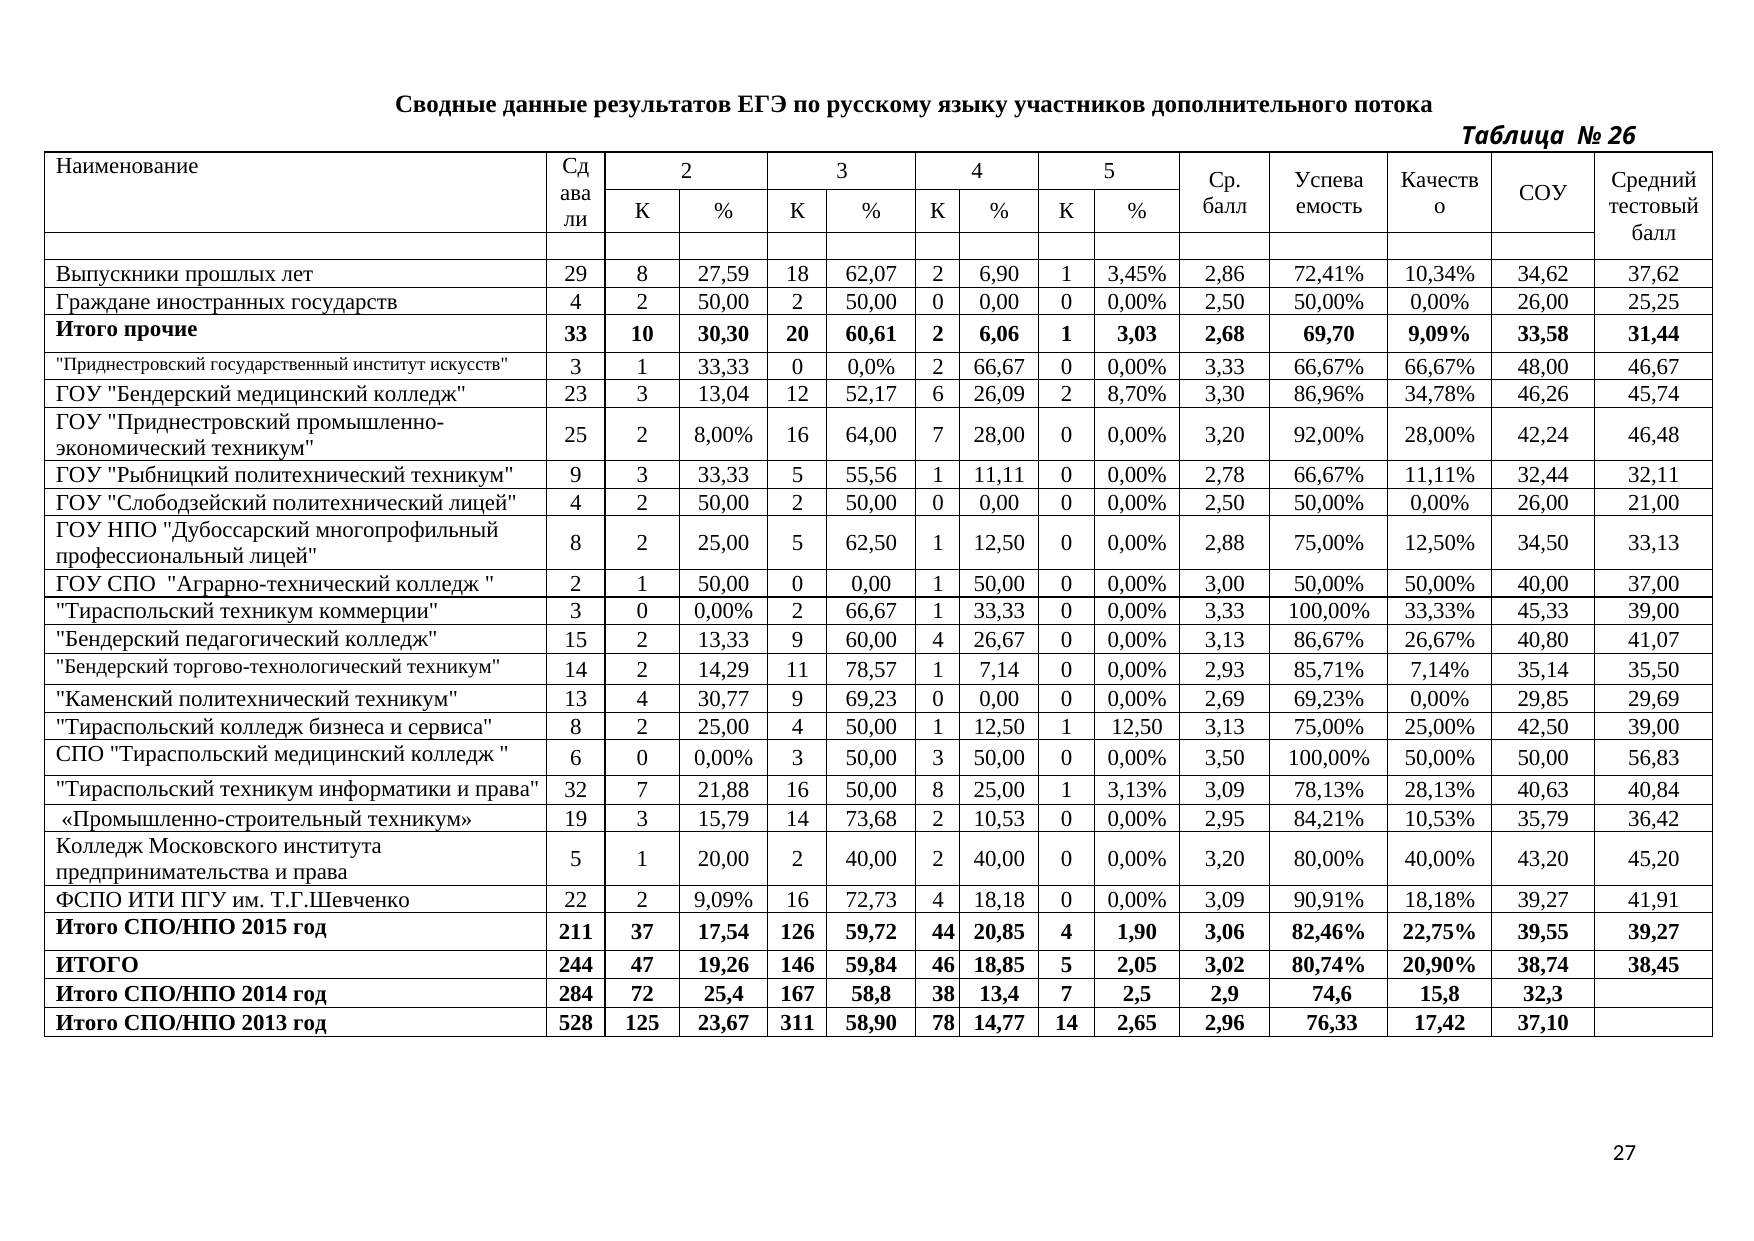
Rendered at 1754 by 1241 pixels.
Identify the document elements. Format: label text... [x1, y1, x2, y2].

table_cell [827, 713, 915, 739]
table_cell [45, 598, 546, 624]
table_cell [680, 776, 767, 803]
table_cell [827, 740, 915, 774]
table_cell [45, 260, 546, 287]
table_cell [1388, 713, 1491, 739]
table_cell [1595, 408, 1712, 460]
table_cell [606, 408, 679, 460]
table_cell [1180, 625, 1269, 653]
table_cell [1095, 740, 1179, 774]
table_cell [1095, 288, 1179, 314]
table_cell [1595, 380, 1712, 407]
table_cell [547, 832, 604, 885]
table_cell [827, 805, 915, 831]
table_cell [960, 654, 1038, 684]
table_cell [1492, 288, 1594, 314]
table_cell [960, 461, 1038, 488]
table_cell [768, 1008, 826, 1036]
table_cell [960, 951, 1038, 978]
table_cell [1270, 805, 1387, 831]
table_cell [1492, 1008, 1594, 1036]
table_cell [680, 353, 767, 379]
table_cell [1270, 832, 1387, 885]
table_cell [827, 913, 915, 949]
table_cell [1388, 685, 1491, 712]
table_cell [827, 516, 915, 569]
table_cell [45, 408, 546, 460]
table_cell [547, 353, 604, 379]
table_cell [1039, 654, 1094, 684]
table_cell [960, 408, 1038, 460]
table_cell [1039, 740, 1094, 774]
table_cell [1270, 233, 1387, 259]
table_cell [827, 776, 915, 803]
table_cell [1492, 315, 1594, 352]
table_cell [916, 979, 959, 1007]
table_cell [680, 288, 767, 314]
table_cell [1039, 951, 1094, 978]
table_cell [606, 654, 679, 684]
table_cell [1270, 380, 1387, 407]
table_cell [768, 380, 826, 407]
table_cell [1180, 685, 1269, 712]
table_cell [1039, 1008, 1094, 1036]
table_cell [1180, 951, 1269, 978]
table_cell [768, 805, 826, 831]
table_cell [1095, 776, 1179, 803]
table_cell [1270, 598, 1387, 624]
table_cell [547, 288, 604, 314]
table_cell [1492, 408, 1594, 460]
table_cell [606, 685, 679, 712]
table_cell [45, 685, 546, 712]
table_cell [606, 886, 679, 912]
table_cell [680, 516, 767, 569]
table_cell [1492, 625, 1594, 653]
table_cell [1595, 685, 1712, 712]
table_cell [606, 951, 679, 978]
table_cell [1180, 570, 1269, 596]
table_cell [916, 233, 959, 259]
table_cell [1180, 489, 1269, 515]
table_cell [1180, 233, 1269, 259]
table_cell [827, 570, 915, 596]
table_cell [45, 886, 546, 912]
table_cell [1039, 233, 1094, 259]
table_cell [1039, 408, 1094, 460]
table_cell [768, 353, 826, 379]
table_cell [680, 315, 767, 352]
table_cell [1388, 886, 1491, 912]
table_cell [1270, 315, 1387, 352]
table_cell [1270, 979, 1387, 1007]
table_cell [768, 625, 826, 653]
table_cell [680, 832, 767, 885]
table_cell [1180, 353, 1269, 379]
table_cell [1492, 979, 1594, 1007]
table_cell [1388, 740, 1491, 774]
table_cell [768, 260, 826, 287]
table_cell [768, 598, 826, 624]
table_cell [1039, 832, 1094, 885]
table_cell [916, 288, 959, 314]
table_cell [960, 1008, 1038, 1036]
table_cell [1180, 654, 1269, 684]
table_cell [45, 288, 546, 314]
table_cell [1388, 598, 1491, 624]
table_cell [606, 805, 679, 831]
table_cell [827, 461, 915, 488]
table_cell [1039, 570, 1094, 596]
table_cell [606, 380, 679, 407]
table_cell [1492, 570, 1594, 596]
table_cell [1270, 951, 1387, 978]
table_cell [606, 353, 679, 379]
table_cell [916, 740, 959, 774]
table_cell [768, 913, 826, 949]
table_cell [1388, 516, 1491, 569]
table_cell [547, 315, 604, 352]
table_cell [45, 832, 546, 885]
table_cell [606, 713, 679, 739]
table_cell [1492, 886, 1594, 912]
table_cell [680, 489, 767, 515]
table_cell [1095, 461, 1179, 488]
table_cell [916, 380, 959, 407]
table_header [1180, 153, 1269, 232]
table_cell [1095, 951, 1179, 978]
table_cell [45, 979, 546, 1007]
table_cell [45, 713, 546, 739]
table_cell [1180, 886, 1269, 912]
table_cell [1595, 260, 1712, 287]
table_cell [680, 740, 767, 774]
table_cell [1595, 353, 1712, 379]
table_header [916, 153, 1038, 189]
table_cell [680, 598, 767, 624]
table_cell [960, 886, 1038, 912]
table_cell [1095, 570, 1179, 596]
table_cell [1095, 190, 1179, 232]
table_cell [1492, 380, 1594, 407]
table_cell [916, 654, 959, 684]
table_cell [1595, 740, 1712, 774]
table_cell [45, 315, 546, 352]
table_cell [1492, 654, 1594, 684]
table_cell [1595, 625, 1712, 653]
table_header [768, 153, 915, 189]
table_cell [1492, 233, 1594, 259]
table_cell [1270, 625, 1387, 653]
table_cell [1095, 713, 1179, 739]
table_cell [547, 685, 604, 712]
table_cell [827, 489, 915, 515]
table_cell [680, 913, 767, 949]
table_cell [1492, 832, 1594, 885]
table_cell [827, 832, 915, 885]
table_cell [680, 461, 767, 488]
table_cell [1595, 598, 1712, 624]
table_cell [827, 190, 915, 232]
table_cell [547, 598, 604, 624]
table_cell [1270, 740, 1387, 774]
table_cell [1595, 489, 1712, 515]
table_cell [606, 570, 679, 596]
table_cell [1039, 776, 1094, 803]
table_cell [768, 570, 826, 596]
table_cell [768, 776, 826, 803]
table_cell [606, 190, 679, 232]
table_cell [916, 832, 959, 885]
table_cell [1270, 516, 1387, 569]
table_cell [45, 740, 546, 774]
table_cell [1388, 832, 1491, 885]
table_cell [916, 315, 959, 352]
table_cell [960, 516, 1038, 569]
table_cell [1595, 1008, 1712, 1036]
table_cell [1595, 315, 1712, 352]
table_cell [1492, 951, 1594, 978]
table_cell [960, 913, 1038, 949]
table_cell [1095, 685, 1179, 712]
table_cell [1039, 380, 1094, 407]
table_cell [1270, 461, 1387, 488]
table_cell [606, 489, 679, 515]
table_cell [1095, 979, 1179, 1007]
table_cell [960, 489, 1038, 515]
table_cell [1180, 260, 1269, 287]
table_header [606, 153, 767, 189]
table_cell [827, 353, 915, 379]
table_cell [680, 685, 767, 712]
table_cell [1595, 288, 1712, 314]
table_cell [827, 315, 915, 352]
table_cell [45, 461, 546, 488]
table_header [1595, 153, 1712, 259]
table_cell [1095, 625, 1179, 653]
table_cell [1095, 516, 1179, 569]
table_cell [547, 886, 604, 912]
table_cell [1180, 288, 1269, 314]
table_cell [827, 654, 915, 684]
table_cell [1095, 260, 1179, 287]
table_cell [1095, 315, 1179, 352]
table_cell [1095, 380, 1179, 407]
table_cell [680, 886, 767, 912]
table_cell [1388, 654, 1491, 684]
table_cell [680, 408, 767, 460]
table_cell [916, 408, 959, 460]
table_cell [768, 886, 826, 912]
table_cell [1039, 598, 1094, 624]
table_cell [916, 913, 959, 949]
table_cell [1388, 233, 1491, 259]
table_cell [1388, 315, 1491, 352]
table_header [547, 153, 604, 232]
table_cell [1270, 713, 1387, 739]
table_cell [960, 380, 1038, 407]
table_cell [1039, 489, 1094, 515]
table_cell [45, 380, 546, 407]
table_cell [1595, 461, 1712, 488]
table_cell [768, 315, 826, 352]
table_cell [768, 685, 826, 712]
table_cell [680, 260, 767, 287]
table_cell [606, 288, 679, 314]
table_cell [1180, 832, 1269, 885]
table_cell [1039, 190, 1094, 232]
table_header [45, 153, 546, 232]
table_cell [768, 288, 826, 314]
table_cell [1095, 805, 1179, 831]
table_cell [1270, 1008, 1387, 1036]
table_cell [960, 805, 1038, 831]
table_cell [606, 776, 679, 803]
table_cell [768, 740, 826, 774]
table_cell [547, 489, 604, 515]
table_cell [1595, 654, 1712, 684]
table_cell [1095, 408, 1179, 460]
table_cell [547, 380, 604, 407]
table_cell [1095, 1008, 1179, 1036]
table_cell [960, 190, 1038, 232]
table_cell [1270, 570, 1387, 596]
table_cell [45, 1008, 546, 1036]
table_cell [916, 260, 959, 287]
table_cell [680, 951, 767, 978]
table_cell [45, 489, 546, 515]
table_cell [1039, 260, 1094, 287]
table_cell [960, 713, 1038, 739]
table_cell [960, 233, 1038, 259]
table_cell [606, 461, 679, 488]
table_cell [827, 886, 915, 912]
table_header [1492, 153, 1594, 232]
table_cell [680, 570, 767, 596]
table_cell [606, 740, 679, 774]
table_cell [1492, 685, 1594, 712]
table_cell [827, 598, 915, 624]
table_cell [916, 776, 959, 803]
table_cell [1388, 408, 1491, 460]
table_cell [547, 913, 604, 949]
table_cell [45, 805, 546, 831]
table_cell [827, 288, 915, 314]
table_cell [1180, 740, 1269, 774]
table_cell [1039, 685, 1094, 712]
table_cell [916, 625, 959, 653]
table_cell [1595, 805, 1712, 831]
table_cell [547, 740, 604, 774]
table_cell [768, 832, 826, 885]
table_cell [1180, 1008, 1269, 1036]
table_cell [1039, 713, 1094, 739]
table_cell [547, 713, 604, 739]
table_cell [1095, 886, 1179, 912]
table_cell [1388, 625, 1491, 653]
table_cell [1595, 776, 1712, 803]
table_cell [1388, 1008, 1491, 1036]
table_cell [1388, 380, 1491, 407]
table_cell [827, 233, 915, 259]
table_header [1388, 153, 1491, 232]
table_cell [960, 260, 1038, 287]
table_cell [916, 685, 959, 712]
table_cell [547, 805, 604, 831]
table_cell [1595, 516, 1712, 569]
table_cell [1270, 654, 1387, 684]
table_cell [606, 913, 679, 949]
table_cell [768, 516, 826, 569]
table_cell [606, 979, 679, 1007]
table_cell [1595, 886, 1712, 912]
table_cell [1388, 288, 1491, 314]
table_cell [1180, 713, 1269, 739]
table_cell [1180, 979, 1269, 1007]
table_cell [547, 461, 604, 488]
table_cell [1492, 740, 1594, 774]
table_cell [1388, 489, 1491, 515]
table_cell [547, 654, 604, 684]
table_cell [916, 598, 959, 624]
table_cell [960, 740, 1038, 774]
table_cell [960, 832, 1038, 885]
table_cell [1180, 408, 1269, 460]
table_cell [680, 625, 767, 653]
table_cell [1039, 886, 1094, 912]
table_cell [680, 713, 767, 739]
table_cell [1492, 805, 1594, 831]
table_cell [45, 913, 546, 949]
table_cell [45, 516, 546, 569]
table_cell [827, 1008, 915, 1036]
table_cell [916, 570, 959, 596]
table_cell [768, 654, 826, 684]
text Сводные данные результатов ЕГЭ по русскому языку участников дополнительного потока [118, 89, 1636, 117]
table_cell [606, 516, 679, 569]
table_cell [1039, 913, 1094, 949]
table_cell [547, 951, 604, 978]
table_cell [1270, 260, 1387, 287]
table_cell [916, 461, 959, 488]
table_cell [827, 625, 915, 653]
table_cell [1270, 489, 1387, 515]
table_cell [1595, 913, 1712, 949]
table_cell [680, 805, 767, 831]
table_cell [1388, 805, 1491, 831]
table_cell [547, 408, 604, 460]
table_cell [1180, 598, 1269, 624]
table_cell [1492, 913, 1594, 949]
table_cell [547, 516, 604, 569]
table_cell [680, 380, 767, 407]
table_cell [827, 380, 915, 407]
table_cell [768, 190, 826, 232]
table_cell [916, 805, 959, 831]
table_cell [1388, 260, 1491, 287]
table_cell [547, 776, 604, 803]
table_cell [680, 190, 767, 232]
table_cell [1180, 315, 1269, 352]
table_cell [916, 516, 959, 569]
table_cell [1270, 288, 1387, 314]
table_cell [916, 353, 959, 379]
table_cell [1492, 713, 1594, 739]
text Таблица № 26 [192, 117, 1636, 151]
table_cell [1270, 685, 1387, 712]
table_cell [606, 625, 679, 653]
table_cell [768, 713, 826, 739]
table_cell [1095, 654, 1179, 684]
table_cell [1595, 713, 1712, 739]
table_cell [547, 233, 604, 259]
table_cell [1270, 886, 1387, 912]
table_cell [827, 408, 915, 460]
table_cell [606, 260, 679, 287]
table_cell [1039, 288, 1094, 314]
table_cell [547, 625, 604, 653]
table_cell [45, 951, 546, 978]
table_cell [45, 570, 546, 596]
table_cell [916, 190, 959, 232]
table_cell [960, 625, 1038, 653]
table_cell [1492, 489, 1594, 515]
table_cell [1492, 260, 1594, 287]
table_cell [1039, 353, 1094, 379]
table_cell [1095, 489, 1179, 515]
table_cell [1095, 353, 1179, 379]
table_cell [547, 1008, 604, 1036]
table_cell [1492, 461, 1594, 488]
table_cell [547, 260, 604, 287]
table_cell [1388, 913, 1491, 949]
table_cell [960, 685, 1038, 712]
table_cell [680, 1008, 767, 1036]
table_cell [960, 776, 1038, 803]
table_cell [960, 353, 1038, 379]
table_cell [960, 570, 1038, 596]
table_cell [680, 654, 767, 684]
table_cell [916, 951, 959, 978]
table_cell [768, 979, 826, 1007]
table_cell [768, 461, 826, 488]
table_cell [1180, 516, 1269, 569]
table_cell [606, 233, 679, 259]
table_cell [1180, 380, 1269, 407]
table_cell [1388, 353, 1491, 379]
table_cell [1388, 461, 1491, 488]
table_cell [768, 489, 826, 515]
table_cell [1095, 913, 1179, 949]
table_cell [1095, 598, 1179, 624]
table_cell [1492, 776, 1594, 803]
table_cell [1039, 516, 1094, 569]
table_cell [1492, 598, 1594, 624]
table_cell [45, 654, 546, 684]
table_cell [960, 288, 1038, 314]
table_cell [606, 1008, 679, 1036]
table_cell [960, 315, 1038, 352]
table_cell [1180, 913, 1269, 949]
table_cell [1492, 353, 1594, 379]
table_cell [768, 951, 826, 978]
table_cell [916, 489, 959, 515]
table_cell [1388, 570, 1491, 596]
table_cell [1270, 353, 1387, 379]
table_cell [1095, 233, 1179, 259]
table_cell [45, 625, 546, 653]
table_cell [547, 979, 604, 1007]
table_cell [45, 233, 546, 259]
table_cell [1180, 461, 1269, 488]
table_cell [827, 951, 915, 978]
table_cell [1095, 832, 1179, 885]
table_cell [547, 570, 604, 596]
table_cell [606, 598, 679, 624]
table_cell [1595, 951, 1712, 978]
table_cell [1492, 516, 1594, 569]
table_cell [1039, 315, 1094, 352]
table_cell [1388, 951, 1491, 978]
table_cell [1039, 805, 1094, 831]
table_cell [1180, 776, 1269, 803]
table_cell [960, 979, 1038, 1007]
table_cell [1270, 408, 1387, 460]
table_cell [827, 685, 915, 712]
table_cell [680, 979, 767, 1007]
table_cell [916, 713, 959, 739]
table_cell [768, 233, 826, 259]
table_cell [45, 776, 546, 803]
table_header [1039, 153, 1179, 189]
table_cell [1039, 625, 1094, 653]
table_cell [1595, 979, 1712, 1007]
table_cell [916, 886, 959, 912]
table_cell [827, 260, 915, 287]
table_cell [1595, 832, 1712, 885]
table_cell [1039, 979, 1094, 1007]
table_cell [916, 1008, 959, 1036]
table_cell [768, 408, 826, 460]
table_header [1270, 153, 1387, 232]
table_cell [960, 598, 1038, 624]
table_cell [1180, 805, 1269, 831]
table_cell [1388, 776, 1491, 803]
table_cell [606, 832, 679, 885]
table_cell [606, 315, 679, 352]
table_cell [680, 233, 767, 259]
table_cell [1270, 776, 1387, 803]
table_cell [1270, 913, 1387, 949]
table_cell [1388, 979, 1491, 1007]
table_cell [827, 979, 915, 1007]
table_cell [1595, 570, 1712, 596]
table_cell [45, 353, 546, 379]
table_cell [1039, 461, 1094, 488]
